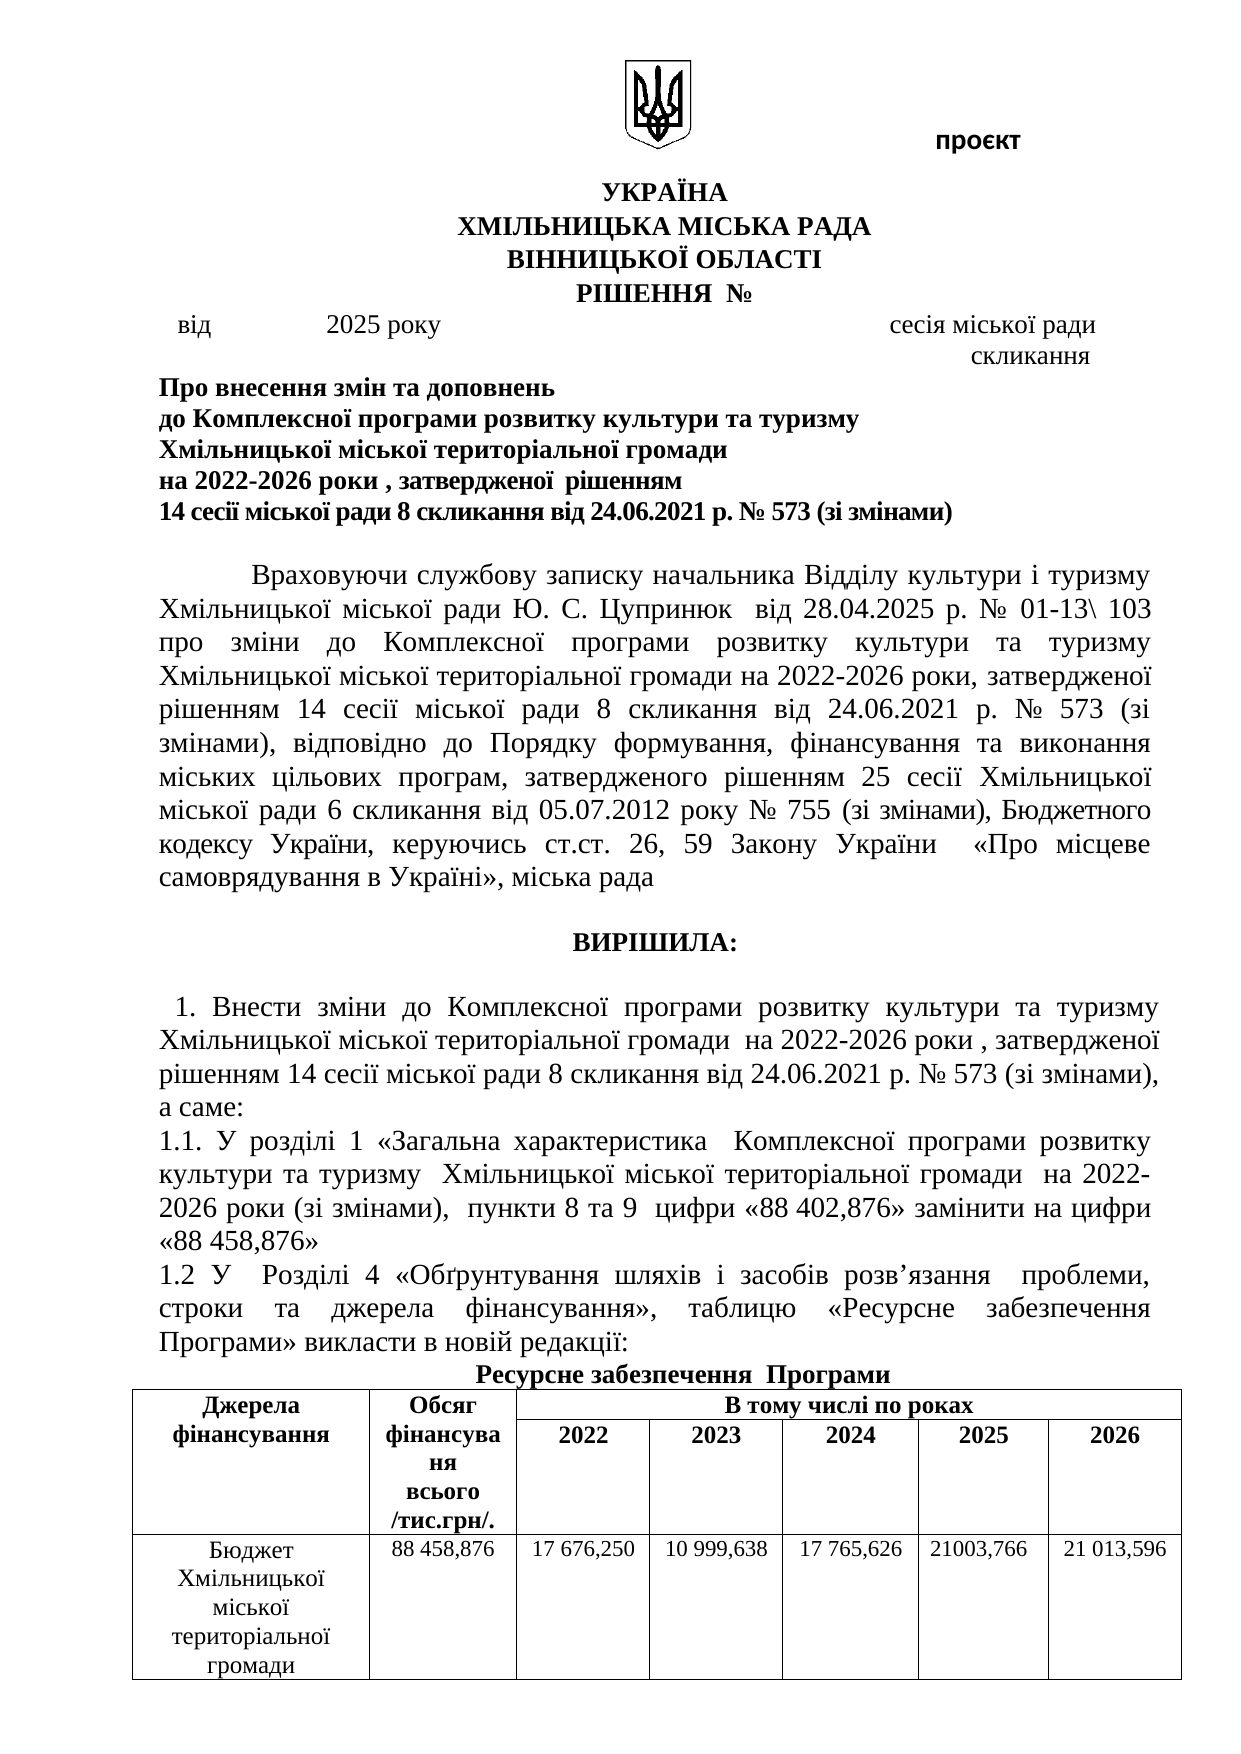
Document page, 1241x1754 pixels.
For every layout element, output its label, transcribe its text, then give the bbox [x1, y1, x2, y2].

table_cell 2022 [517, 1420, 649, 1534]
table_cell 21003,766 [919, 1535, 1048, 1678]
table_cell 2026 [1049, 1420, 1181, 1534]
text Про внесення змін та доповнень [158, 371, 1152, 402]
text ВИРІШИЛА: [158, 926, 1152, 958]
table_cell Бюджет Хмільницької міської територіальної громади [133, 1535, 369, 1678]
text проєкт [177, 59, 1152, 157]
table_cell 10 999,638 [650, 1535, 782, 1678]
picture [624, 59, 692, 150]
text від 2025 року сесія міської ради [177, 308, 1152, 339]
text скликання [177, 339, 1152, 371]
text 14 сесії міської ради 8 скликання від 24.06.2021 р. № 573 (зі змінами) [158, 495, 1152, 526]
table_cell 88 458,876 [370, 1535, 516, 1678]
text Ресурсне забезпечення Програми [177, 1358, 1152, 1389]
table_cell 2025 [919, 1420, 1048, 1534]
text 1.1. У розділі 1 «Загальна характеристика Комплексної програми розвитку культури та туризму Хмільницької міської територіальної громади на 2022-2026 роки (зі змінами), пункти 8 та 9 цифри «88 402,876» замінити на цифри «88 458,876» [158, 1123, 1152, 1257]
text Хмільницької міської територіальної громади [158, 433, 1152, 464]
text УКРАЇНА [177, 177, 1152, 208]
text на 2022-2026 роки , затвердженої рішенням [158, 464, 1152, 495]
text Враховуючи службову записку начальника Відділу культури і туризму Хмільницької міської ради Ю. С. Цупринюк від 28.04.2025 р. № 01-13\ 103 про зміни до Комплексної програми розвитку культури та туризму Хмільницької міської територіальної громади на 2022-2026 роки, затвердженої рішенням 14 сесії міської ради 8 скликання від 24.06.2021 р. № 573 (зі змінами), відповідно до Порядку формування, фінансування та виконання міських цільових програм, затвердженого рішенням 25 сесії Хмільницької міської ради 6 скликання від 05.07.2012 року № 755 (зі змінами), Бюджетного кодексу України, керуючись ст.ст. 26, 59 Закону України «Про місцеве самоврядування в Україні», міська рада [158, 557, 1152, 893]
table_header В тому числі по роках [517, 1390, 1181, 1419]
text ВІННИЦЬКОЇ ОБЛАСТІ [177, 244, 1152, 275]
table_cell 2024 [783, 1420, 918, 1534]
table_cell 2023 [650, 1420, 782, 1534]
table_header Джерела фінансування [133, 1390, 369, 1534]
table_cell 17 765,626 [783, 1535, 918, 1678]
text 1.2 У Розділі 4 «Обґрунтування шляхів і засобів розв’язання проблеми, строки та джерела фінансування», таблицю «Ресурсне забезпечення Програми» викласти в новій редакції: [158, 1257, 1152, 1358]
text ХМІЛЬНИЦЬКА МІСЬКА РАДА [177, 210, 1152, 241]
text до Комплексної програми розвитку культури та туризму [158, 402, 1152, 433]
text РІШЕННЯ № [177, 277, 1152, 308]
text 1. Внести зміни до Комплексної програми розвитку культури та туризму Хмільницької міської територіальної громади на 2022-2026 роки , затвердженої рішенням 14 сесії міської ради 8 скликання від 24.06.2021 р. № 573 (зі змінами), а саме: [158, 989, 1160, 1123]
table_cell 21 013,596 [1049, 1535, 1181, 1678]
table_header Обсяг фінансуваня всього /тис.грн/. [370, 1390, 516, 1534]
table_cell 17 676,250 [517, 1535, 649, 1678]
